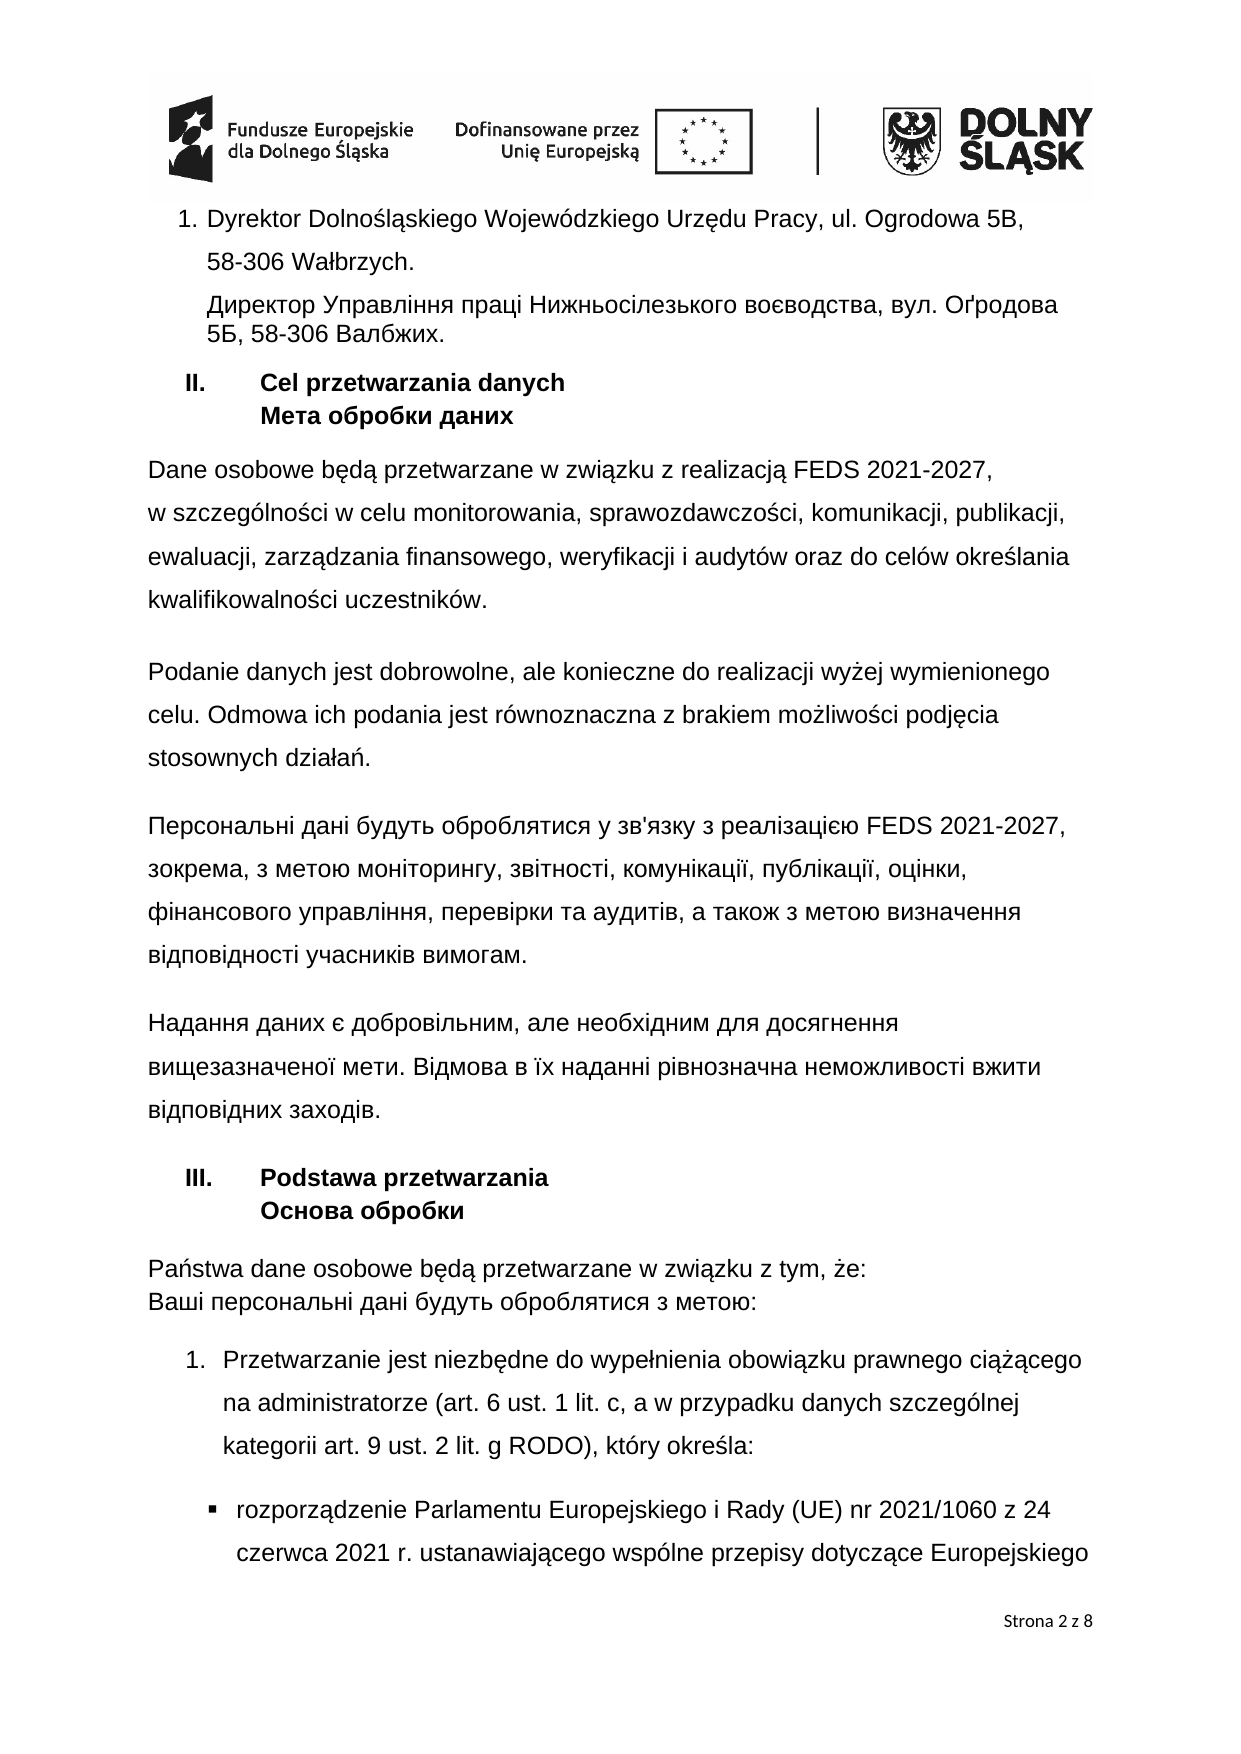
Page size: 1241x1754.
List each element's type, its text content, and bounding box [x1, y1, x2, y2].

text 58-306 Wałbrzych. [207, 247, 1093, 276]
list Podstawa przetwarzania [185, 1163, 1093, 1191]
text Надання даних є добровільним, але необхідним для досягнення вищезазначеної мети. Відмова в їх наданні рівнозначна неможливості вжити відповідних заходів. [148, 1008, 1093, 1123]
picture [147, 73, 1093, 204]
text Państwa dane osobowe będą przetwarzane w związku z tym, że: [148, 1254, 1093, 1282]
text Персональні дані будуть оброблятися у зв'язку з реалізацією FEDS 2021-2027, зокрема, з метою моніторингу, звітності, комунікації, публікації, оцінки, фінансового управління, перевірки та аудитів, а також з метою визначення відповідності учасників вимогам. [148, 811, 1093, 969]
text Dane osobowe będą przetwarzane w związku z realizacją FEDS 2021-2027, w szczególności w celu monitorowania, sprawozdawczości, komunikacji, publikacji, ewaluacji, zarządzania finansowego, weryfikacji i audytów oraz do celów określania kwalifikowalności uczestników. [148, 455, 1093, 613]
list Dyrektor Dolnośląskiego Wojewódzkiego Urzędu Pracy, ul. Ogrodowa 5B, [177, 204, 1093, 232]
text Основа обробки [260, 1196, 1093, 1224]
text Мета обробки даних [260, 401, 1093, 430]
list Przetwarzanie jest niezbędne do wypełnienia obowiązku prawnego ciążącego na administratorze (art. 6 ust. 1 lit. c, a w przypadku danych szczególnej kategorii art. 9 ust. 2 lit. g RODO), który określa: [185, 1345, 1093, 1460]
text Ваші персональні дані будуть оброблятися з метою: [148, 1287, 1093, 1316]
text Podanie danych jest dobrowolne, ale konieczne do realizacji wyżej wymienionego celu. Odmowa ich podania jest równoznaczna z brakiem możliwości podjęcia stosownych działań. [148, 656, 1093, 771]
list Cel przetwarzania danych [185, 368, 1093, 397]
text Директор Управління праці Нижньосілезького воєводства, вул. Оґродова 5Б, 58-306 Валбжих. [207, 290, 1093, 347]
